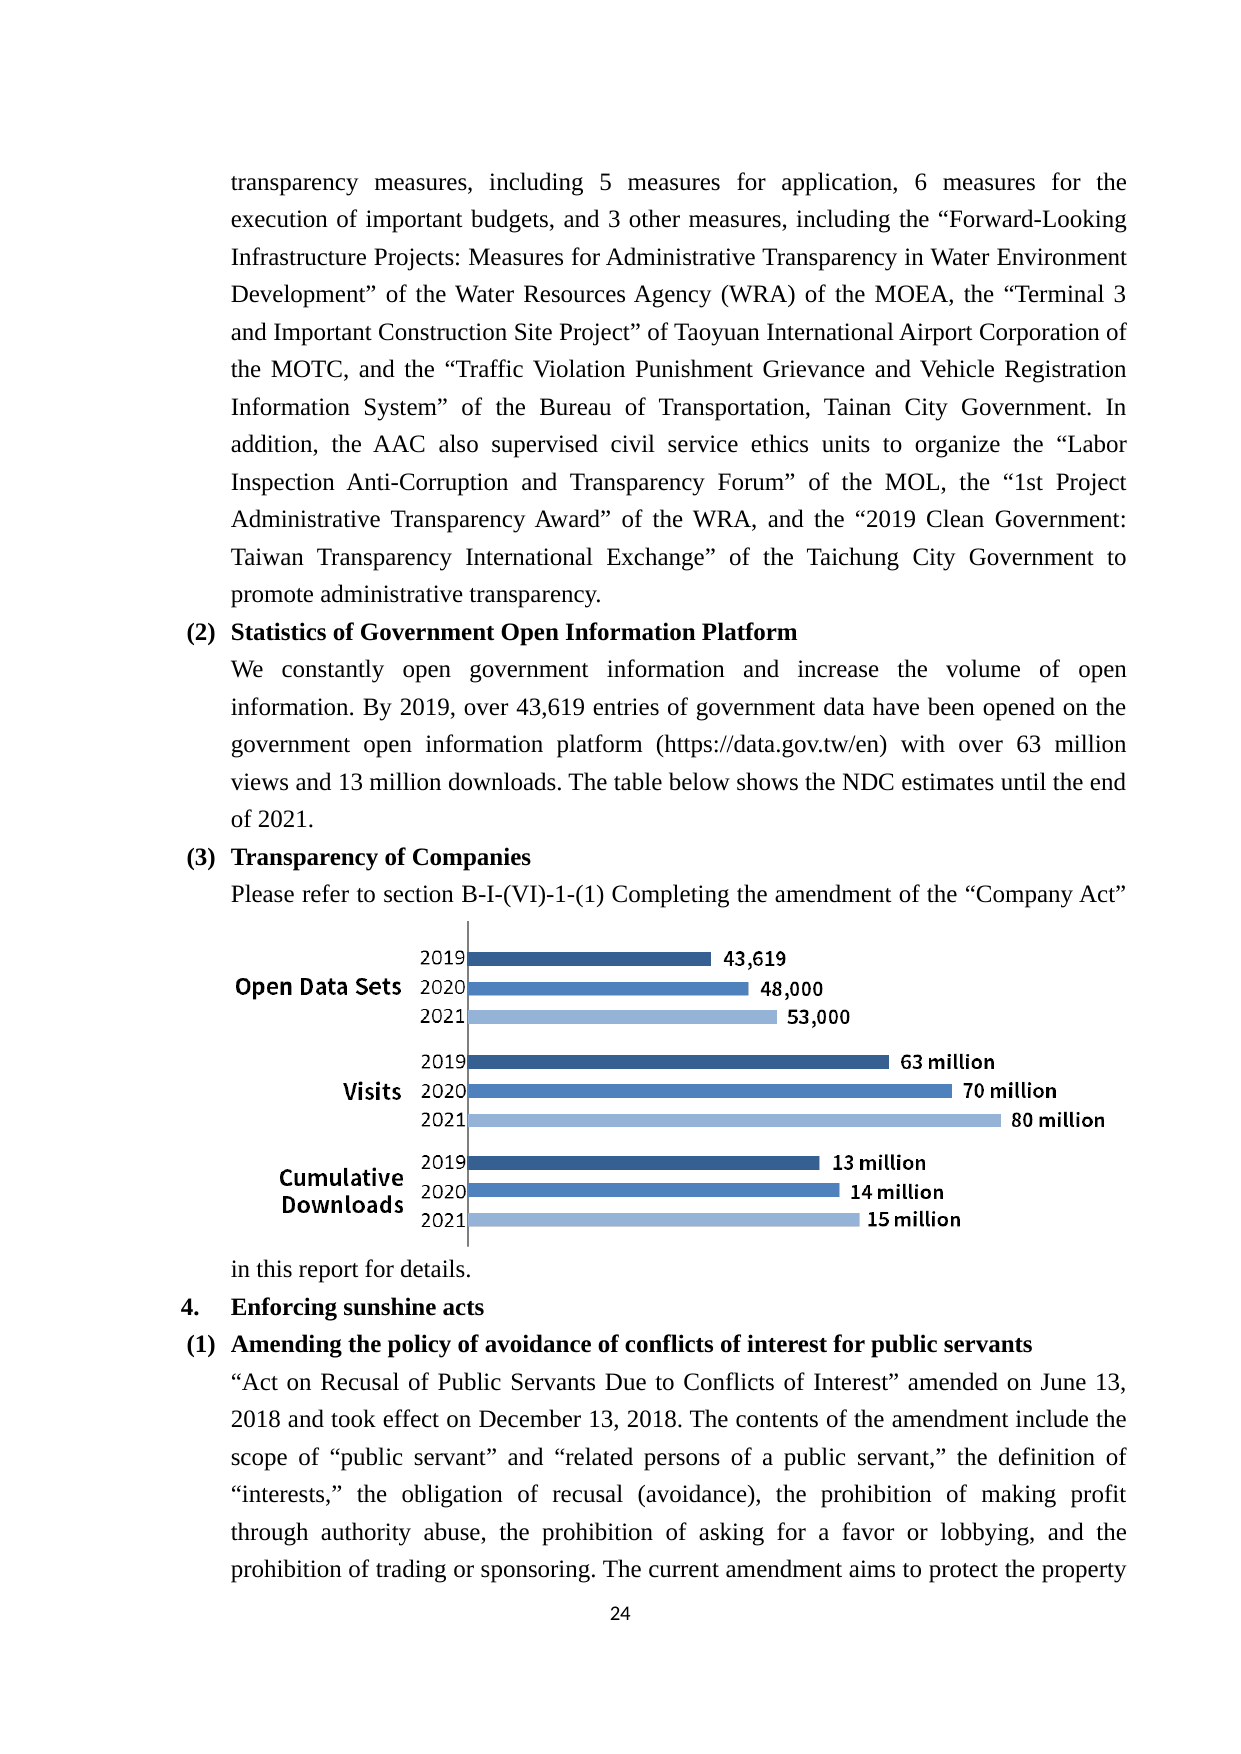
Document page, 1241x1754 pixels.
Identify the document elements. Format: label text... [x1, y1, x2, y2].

list Amending the policy of avoidance of conflicts of interest for public servants [186, 1325, 1128, 1362]
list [231, 162, 1128, 612]
picture [220, 921, 1117, 1247]
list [231, 1362, 1128, 1587]
list We constantly open government information and increase the volume of open information. By 2019, over 43,619 entries of government data have been opened on the government open information platform (https://data.gov.tw/en) with over 63 million views and 13 million downloads. The table below shows the NDC estimates until the end of 2021. [231, 650, 1128, 837]
list Enforcing sunshine acts [181, 1287, 1128, 1325]
list Statistics of Government Open Information Platform [186, 612, 1128, 650]
list Transparency of Companies [186, 837, 1128, 875]
